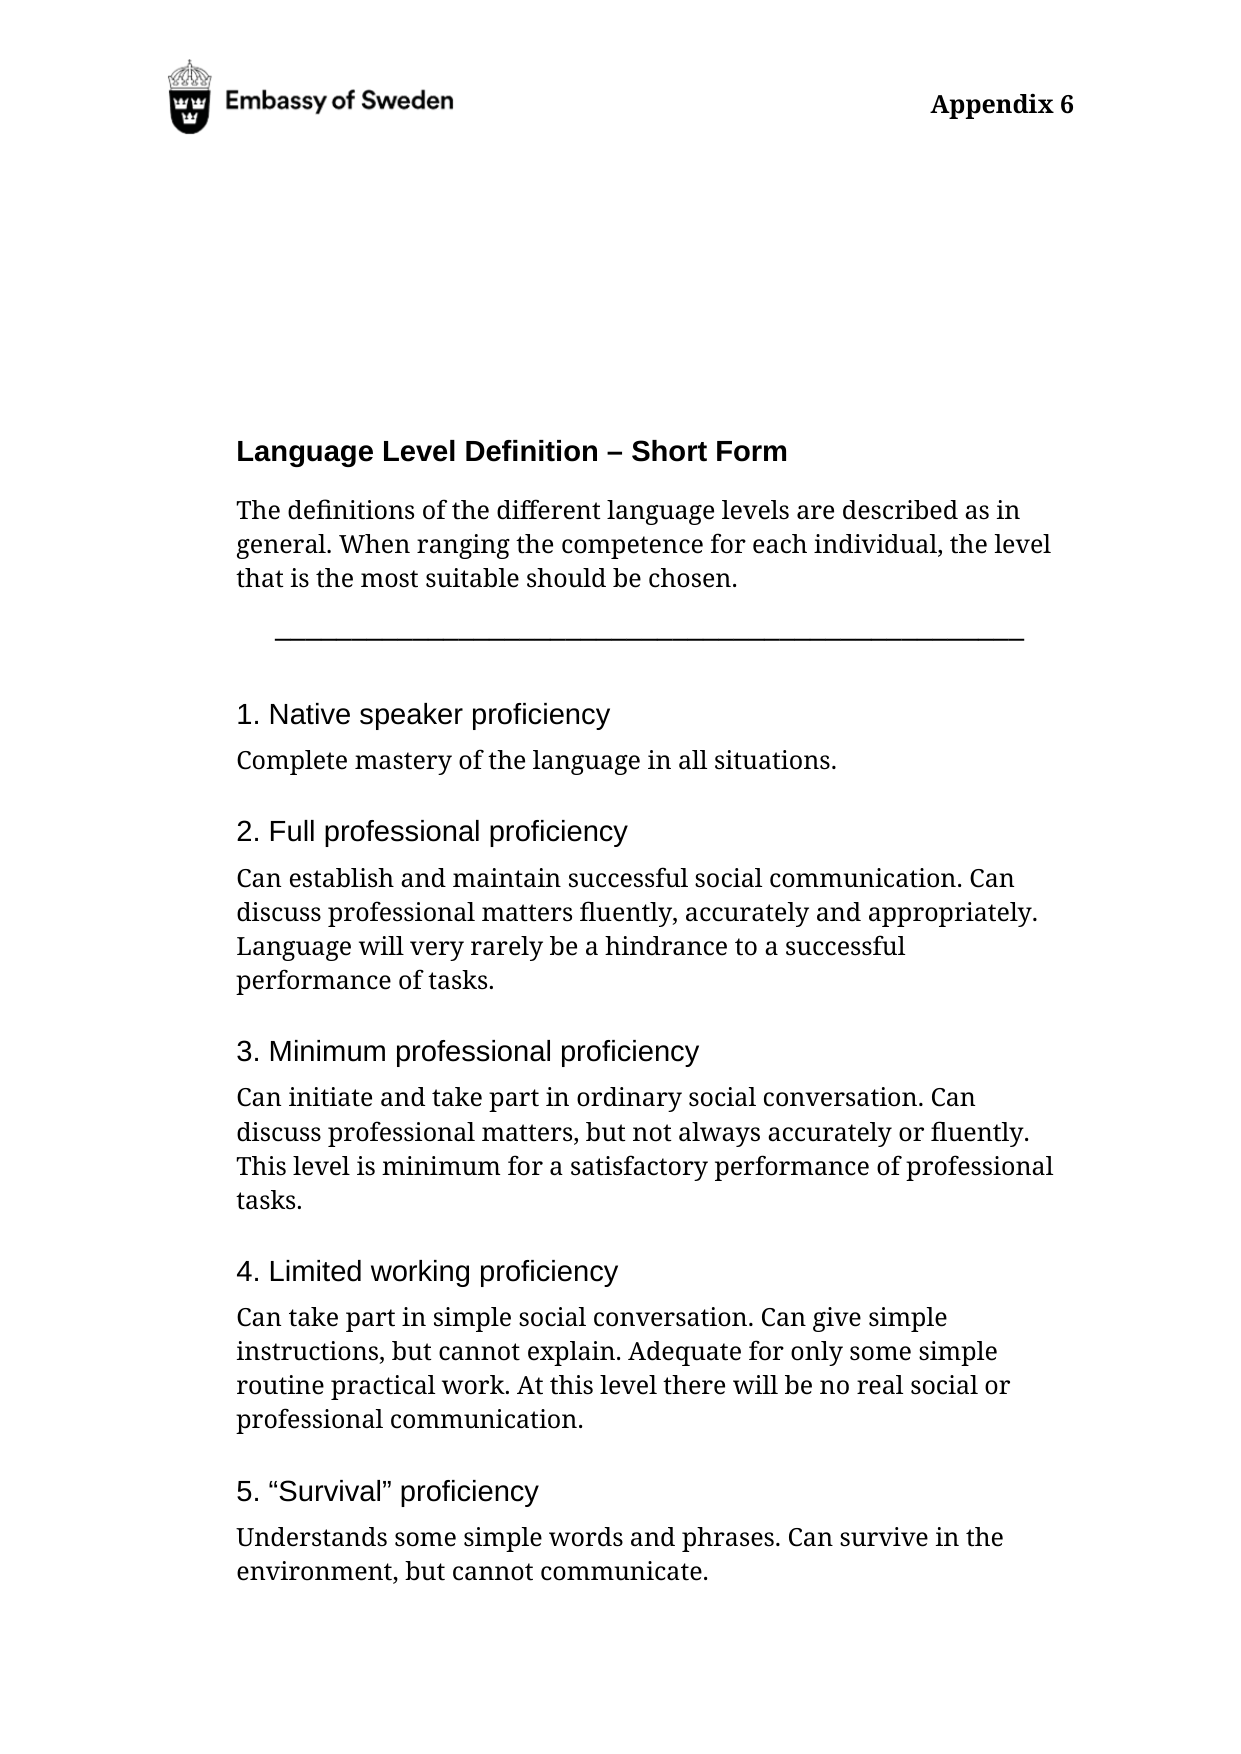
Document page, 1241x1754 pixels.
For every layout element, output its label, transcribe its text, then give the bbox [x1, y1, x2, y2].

subtitle 2. Full professional proficiency [236, 814, 1063, 848]
text Complete mastery of the language in all situations. [236, 743, 1063, 777]
text Can initiate and take part in ordinary social conversation. Can discuss professional matters, but not always accurately or fluently. This level is minimum for a satisfactory performance of professional tasks. [236, 1080, 1063, 1216]
subtitle 4. Limited working proficiency [236, 1254, 1063, 1287]
title _________________________________________________ [236, 601, 1063, 647]
text Understands some simple words and phrases. Can survive in the environment, but cannot communicate. [236, 1520, 1063, 1588]
picture [167, 59, 455, 136]
text Can establish and maintain successful social communication. Can discuss professional matters fluently, accurately and appropriately. Language will very rarely be a hindrance to a successful performance of tasks. [236, 860, 1063, 997]
text Can take part in simple social conversation. Can give simple instructions, but cannot explain. Adequate for only some simple routine practical work. At this level there will be no real social or professional communication. [236, 1300, 1063, 1436]
subtitle Language Level Definition – Short Form [236, 434, 1063, 468]
text The definitions of the different language levels are described as in general. When ranging the competence for each individual, the level that is the most suitable should be chosen. [236, 493, 1063, 595]
subtitle 3. Minimum professional proficiency [236, 1034, 1063, 1068]
subtitle 5. “Survival” proficiency [236, 1474, 1063, 1507]
subtitle 1. Native speaker proficiency [236, 697, 1063, 730]
